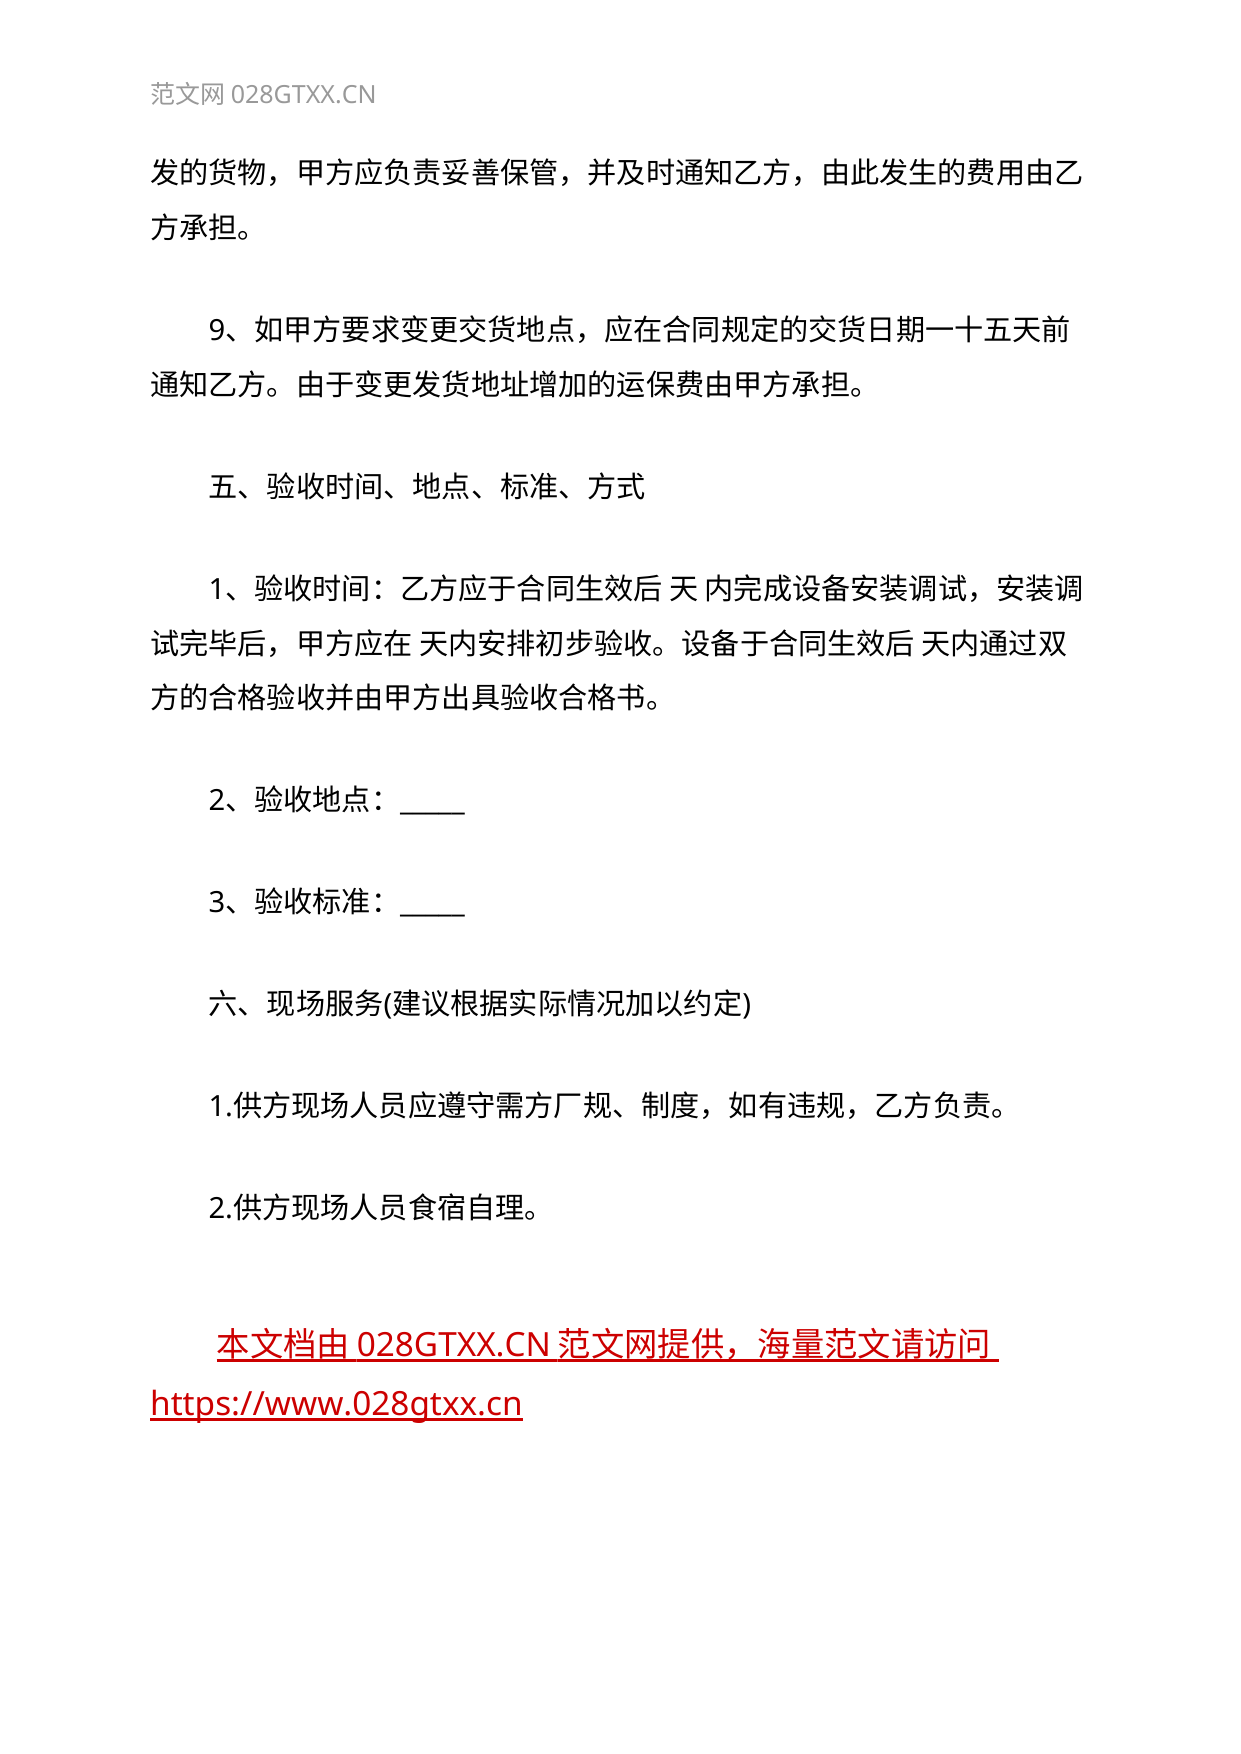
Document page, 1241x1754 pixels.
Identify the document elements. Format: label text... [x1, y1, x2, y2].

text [150, 150, 1090, 247]
text 五、验收时间、地点、标准、方式 [150, 463, 1090, 506]
text 六、现场服务(建议根据实际情况加以约定) [150, 981, 1090, 1023]
text 2、验收地点：_____ [150, 777, 1090, 819]
text 3、验收标准：_____ [150, 879, 1090, 921]
text 9、如甲方要求变更交货地点，应在合同规定的交货日期一十五天前通知乙方。由于变更发货地址增加的运保费由甲方承担。 [150, 307, 1090, 404]
text 本文档由028GTXX.CN范文网提供，海量范文请访问 https://www.028gtxx.cn [150, 1318, 1090, 1425]
text 1、验收时间：乙方应于合同生效后 天 内完成设备安装调试，安装调试完毕后，甲方应在 天内安排初步验收。设备于合同生效后 天内通过双方的合格验收并由甲方出具验收合格书。 [150, 565, 1090, 717]
text 2.供方现场人员食宿自理。 [150, 1185, 1090, 1227]
text 1.供方现场人员应遵守需方厂规、制度，如有违规，乙方负责。 [150, 1083, 1090, 1125]
